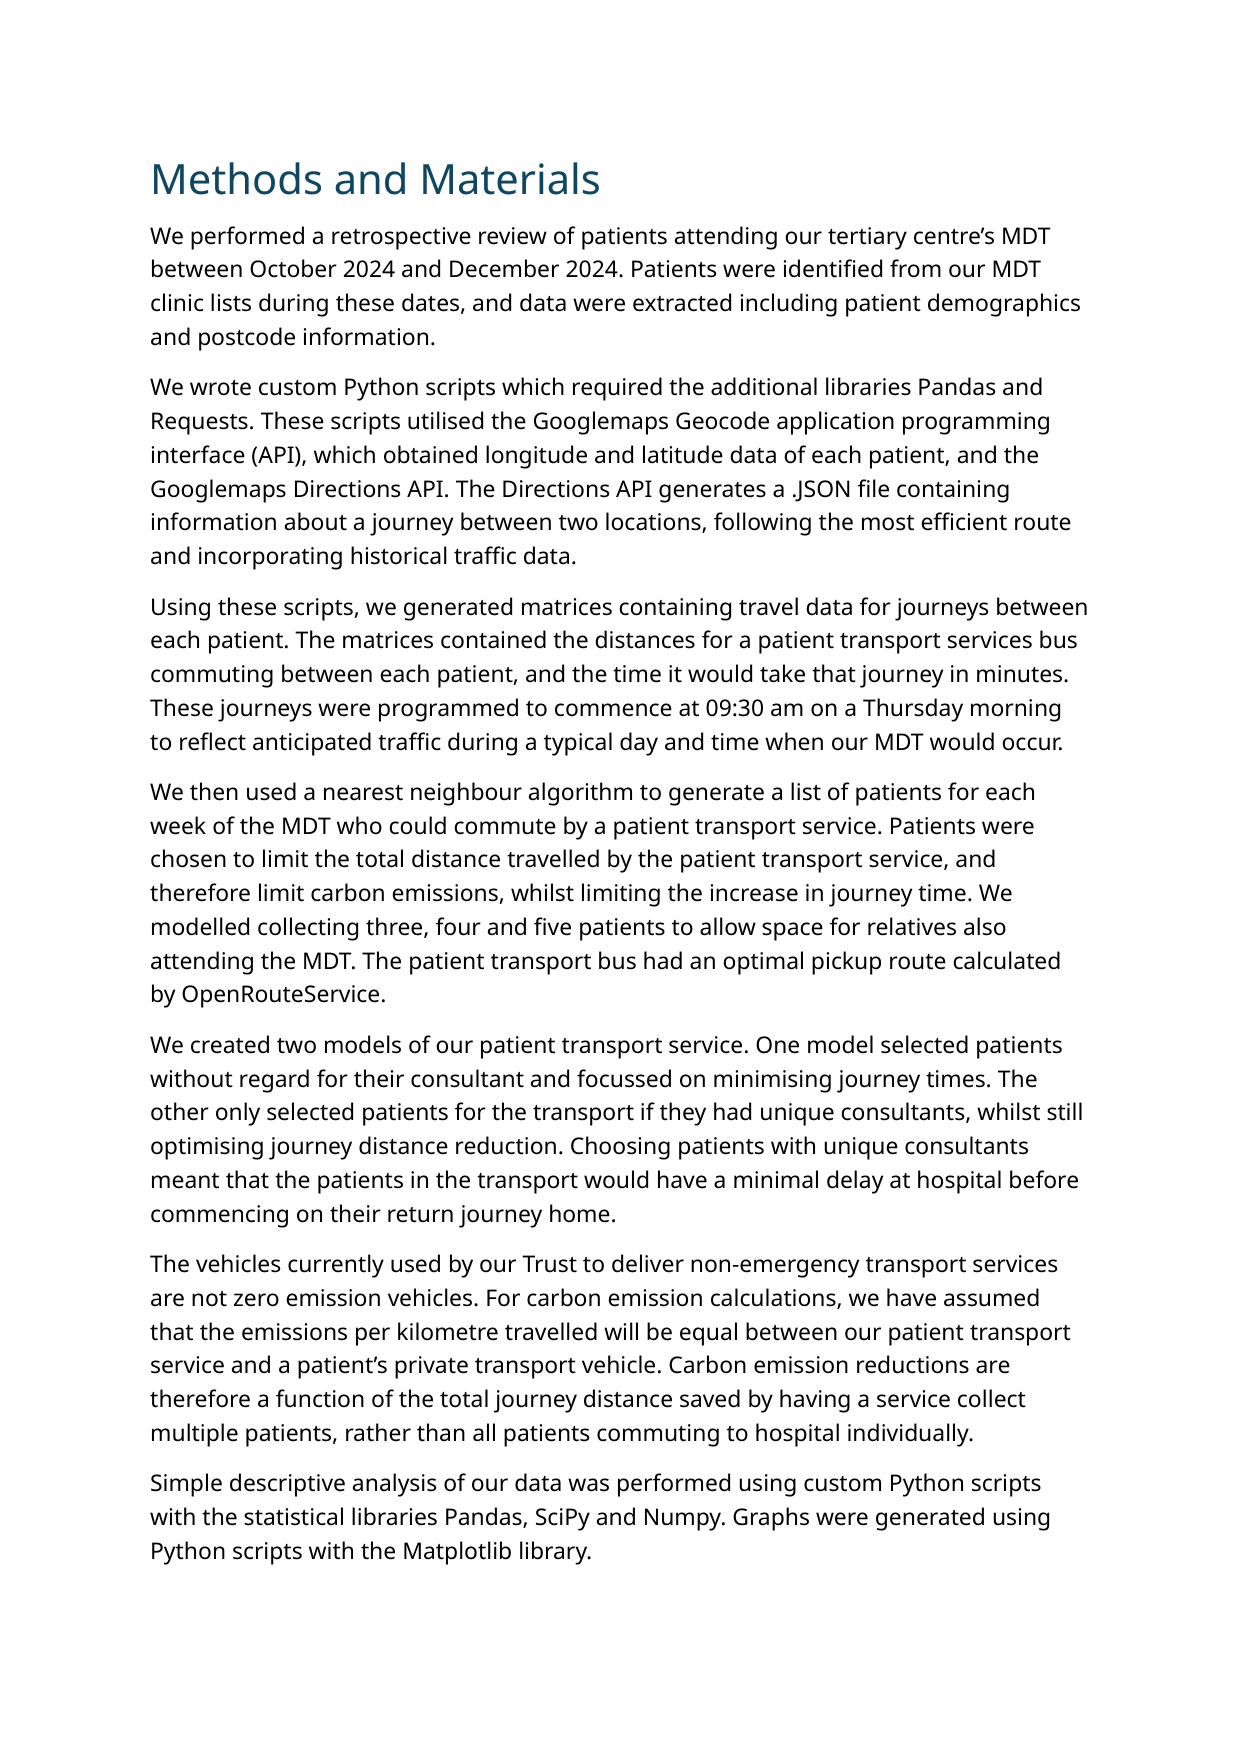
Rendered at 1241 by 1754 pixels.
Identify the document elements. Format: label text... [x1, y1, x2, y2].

text We wrote custom Python scripts which required the additional libraries Pandas and Requests. These scripts utilised the Googlemaps Geocode application programming interface (API), which obtained longitude and latitude data of each patient, and the Googlemaps Directions API. The Directions API generates a .JSON file containing information about a journey between two locations, following the most efficient route and incorporating historical traffic data. [150, 371, 1090, 571]
text The vehicles currently used by our Trust to deliver non-emergency transport services are not zero emission vehicles. For carbon emission calculations, we have assumed that the emissions per kilometre travelled will be equal between our patient transport service and a patient’s private transport vehicle. Carbon emission reductions are therefore a function of the total journey distance saved by having a service collect multiple patients, rather than all patients commuting to hospital individually. [150, 1248, 1090, 1448]
text We then used a nearest neighbour algorithm to generate a list of patients for each week of the MDT who could commute by a patient transport service. Patients were chosen to limit the total distance travelled by the patient transport service, and therefore limit carbon emissions, whilst limiting the increase in journey time. We modelled collecting three, four and five patients to allow space for relatives also attending the MDT. The patient transport bus had an optimal pickup route calculated by OpenRouteService. [150, 776, 1090, 1009]
text Using these scripts, we generated matrices containing travel data for journeys between each patient. The matrices contained the distances for a patient transport services bus commuting between each patient, and the time it would take that journey in minutes. These journeys were programmed to commence at 09:30 am on a Thursday morning to reflect anticipated traffic during a typical day and time when our MDT would occur. [150, 590, 1090, 757]
text We performed a retrospective review of patients attending our tertiary centre’s MDT between October 2024 and December 2024. Patients were identified from our MDT clinic lists during these dates, and data were extracted including patient demographics and postcode information. [150, 219, 1090, 352]
text We created two models of our patient transport service. One model selected patients without regard for their consultant and focussed on minimising journey times. The other only selected patients for the transport if they had unique consultants, whilst still optimising journey distance reduction. Choosing patients with unique consultants meant that the patients in the transport would have a minimal delay at hospital before commencing on their return journey home. [150, 1029, 1090, 1229]
subtitle Methods and Materials [150, 150, 1090, 207]
text Simple descriptive analysis of our data was performed using custom Python scripts with the statistical libraries Pandas, SciPy and Numpy. Graphs were generated using Python scripts with the Matplotlib library. [150, 1467, 1090, 1566]
